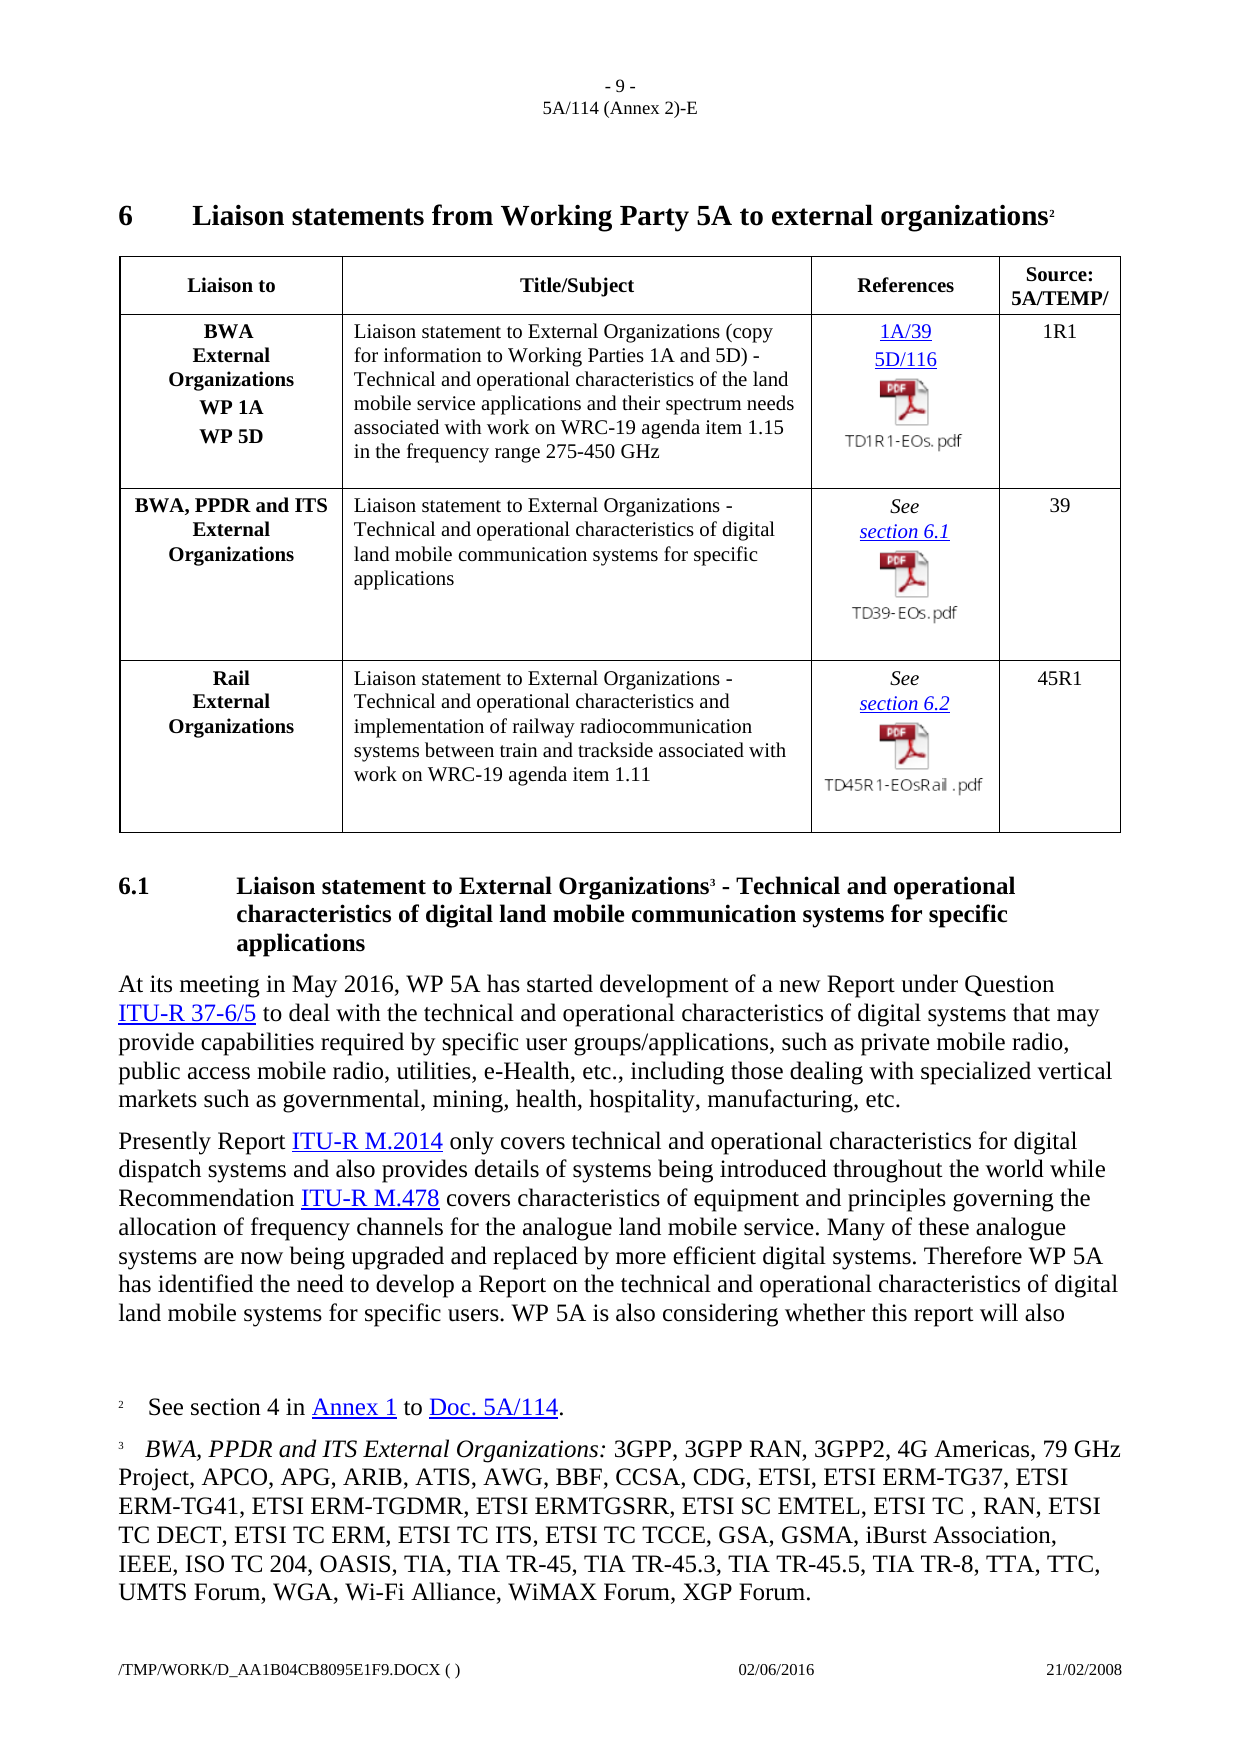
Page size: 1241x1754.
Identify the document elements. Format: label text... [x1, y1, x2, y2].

table_cell 39 [1000, 489, 1120, 660]
table_cell Liaison statement to External Organizations (copy for information to Working Parties 1A and 5D) - Technical and operational characteristics of the land mobile service applications and their spectrum needs associated with work on WRC-19 agenda item 1.15 in the frequency range 275-450 GHz [343, 315, 811, 488]
table_cell 45R1 [1000, 661, 1120, 832]
table_cell Rail External Organizations [121, 661, 342, 832]
table_cell Liaison statement to External Organizations - Technical and operational characteristics of digital land mobile communication systems for specific applications [343, 489, 811, 660]
table_header Source: 5A/TEMP/ [1000, 257, 1120, 314]
table_cell 1A/39 5D/116 [812, 315, 999, 488]
subtitle 6.1 Liaison statement to External Organizations - Technical and operational characteristics of digital land mobile communication systems for specific applications [118, 871, 1122, 957]
title At its meeting in May 2016, WP 5A has started development of a new Report under Question ITU-R 37-6/5 to deal with the technical and operational characteristics of digital systems that may provide capabilities required by specific user groups/applications, such as private mobile radio, public access mobile radio, utilities, e-Health, etc., including those dealing with specialized vertical markets such as governmental, mining, health, hospitality, manufacturing, etc. [118, 969, 1122, 1113]
table_cell BWA External Organizations WP 1A WP 5D [121, 315, 342, 488]
subtitle 6 Liaison statements from Working Party 5A to external organizations [118, 198, 1122, 231]
table_cell 1R1 [1000, 315, 1120, 488]
table_header References [812, 257, 999, 314]
table_cell BWA, PPDR and ITS External Organizations [121, 489, 342, 660]
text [118, 1126, 1122, 1327]
table_cell Liaison statement to External Organizations - Technical and operational characteristics and implementation of railway radiocommunication systems between train and trackside associated with work on WRC-19 agenda item 1.11 [343, 661, 811, 832]
table_cell See section 6.2 [812, 661, 999, 832]
table_header Title/Subject [343, 257, 811, 314]
table_header Liaison to [121, 257, 342, 314]
table_cell See section 6.1 [812, 489, 999, 660]
